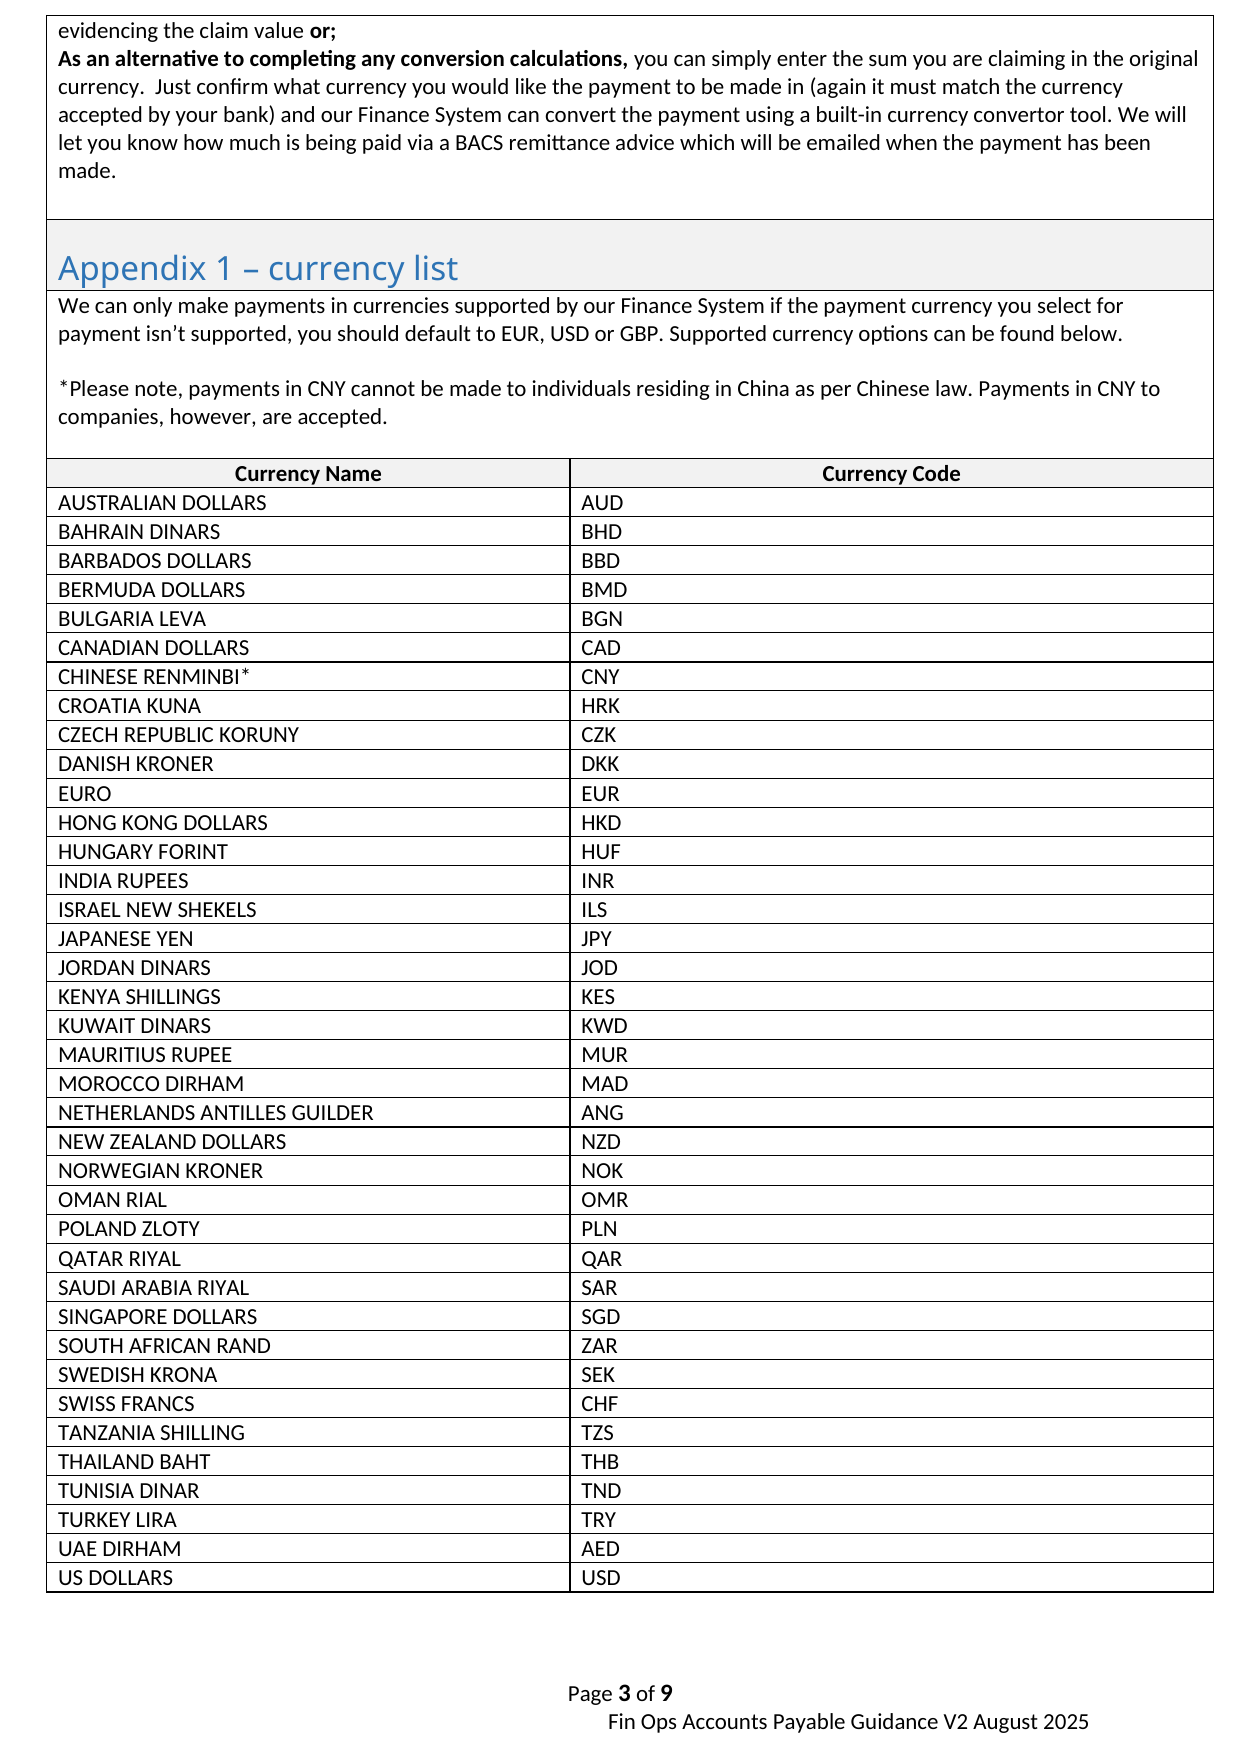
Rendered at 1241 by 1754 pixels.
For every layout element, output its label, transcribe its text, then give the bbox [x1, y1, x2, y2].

table_cell SWISS FRANCS [47, 1389, 569, 1417]
table_cell ANG [571, 1098, 1213, 1126]
table_cell CHINESE RENMINBI* [47, 663, 569, 690]
table_cell TUNISIA DINAR [47, 1476, 569, 1504]
table_cell DKK [571, 750, 1213, 778]
table_cell AUSTRALIAN DOLLARS [47, 488, 569, 516]
table_cell BBD [571, 546, 1213, 574]
table_cell INR [571, 866, 1213, 894]
table_cell KES [571, 982, 1213, 1010]
table_cell BAHRAIN DINARS [47, 517, 569, 545]
table_cell SINGAPORE DOLLARS [47, 1302, 569, 1330]
table_cell CZK [571, 721, 1213, 748]
table_cell THAILAND BAHT [47, 1447, 569, 1475]
table_cell POLAND ZLOTY [47, 1215, 569, 1243]
table_cell Appendix 1 – currency list [47, 220, 1213, 290]
table_cell OMR [571, 1186, 1213, 1213]
table_cell SWEDISH KRONA [47, 1360, 569, 1388]
table_cell HUNGARY FORINT [47, 837, 569, 865]
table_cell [47, 16, 1213, 219]
table_cell NEW ZEALAND DOLLARS [47, 1128, 569, 1155]
table_cell SGD [571, 1302, 1213, 1330]
table_cell Currency Code [571, 459, 1213, 487]
table_cell KUWAIT DINARS [47, 1011, 569, 1039]
table_cell NOK [571, 1156, 1213, 1184]
table_cell Currency Name [47, 459, 569, 487]
table_cell BGN [571, 604, 1213, 632]
table_cell SEK [571, 1360, 1213, 1388]
table_cell TANZANIA SHILLING [47, 1418, 569, 1446]
table_cell CROATIA KUNA [47, 691, 569, 719]
table_cell MAD [571, 1069, 1213, 1097]
table_cell EURO [47, 779, 569, 807]
table_cell HUF [571, 837, 1213, 865]
table_cell JOD [571, 953, 1213, 981]
table_cell INDIA RUPEES [47, 866, 569, 894]
table_cell EUR [571, 779, 1213, 807]
table_cell We can only make payments in currencies supported by our Finance System if the payment currency you select for payment isn’t supported, you should default to EUR, USD or GBP. Supported currency options can be found below. *Please note, payments in CNY cannot be made to individuals residing in China as per Chinese law. Payments in CNY to companies, however, are accepted. [47, 291, 1213, 458]
table_cell OMAN RIAL [47, 1186, 569, 1213]
table_cell US DOLLARS [47, 1563, 569, 1591]
table_cell JAPANESE YEN [47, 924, 569, 952]
table_cell ISRAEL NEW SHEKELS [47, 895, 569, 923]
table_cell BULGARIA LEVA [47, 604, 569, 632]
table_cell JORDAN DINARS [47, 953, 569, 981]
table_cell TZS [571, 1418, 1213, 1446]
table_cell HRK [571, 691, 1213, 719]
table_cell THB [571, 1447, 1213, 1475]
table_cell SOUTH AFRICAN RAND [47, 1331, 569, 1359]
table_cell BMD [571, 575, 1213, 603]
table_cell TRY [571, 1505, 1213, 1533]
table_cell NETHERLANDS ANTILLES GUILDER [47, 1098, 569, 1126]
table_cell AUD [571, 488, 1213, 516]
table_cell QAR [571, 1244, 1213, 1272]
table_cell TURKEY LIRA [47, 1505, 569, 1533]
table_cell UAE DIRHAM [47, 1534, 569, 1562]
table_cell CNY [571, 663, 1213, 690]
table_cell KWD [571, 1011, 1213, 1039]
table_cell DANISH KRONER [47, 750, 569, 778]
table_cell PLN [571, 1215, 1213, 1243]
table_cell ZAR [571, 1331, 1213, 1359]
table_cell ILS [571, 895, 1213, 923]
table_cell HKD [571, 808, 1213, 836]
table_cell TND [571, 1476, 1213, 1504]
table_cell USD [571, 1563, 1213, 1591]
table_cell CHF [571, 1389, 1213, 1417]
table_cell KENYA SHILLINGS [47, 982, 569, 1010]
table_cell JPY [571, 924, 1213, 952]
table_cell BERMUDA DOLLARS [47, 575, 569, 603]
table_cell QATAR RIYAL [47, 1244, 569, 1272]
table_cell SAUDI ARABIA RIYAL [47, 1273, 569, 1301]
table_cell CZECH REPUBLIC KORUNY [47, 721, 569, 748]
table_cell HONG KONG DOLLARS [47, 808, 569, 836]
table_cell NZD [571, 1128, 1213, 1155]
table_cell BARBADOS DOLLARS [47, 546, 569, 574]
table_cell MUR [571, 1040, 1213, 1068]
table_cell BHD [571, 517, 1213, 545]
table_cell CANADIAN DOLLARS [47, 633, 569, 661]
table_cell MAURITIUS RUPEE [47, 1040, 569, 1068]
table_cell NORWEGIAN KRONER [47, 1156, 569, 1184]
table_cell SAR [571, 1273, 1213, 1301]
table_cell MOROCCO DIRHAM [47, 1069, 569, 1097]
table_cell AED [571, 1534, 1213, 1562]
table_cell CAD [571, 633, 1213, 661]
